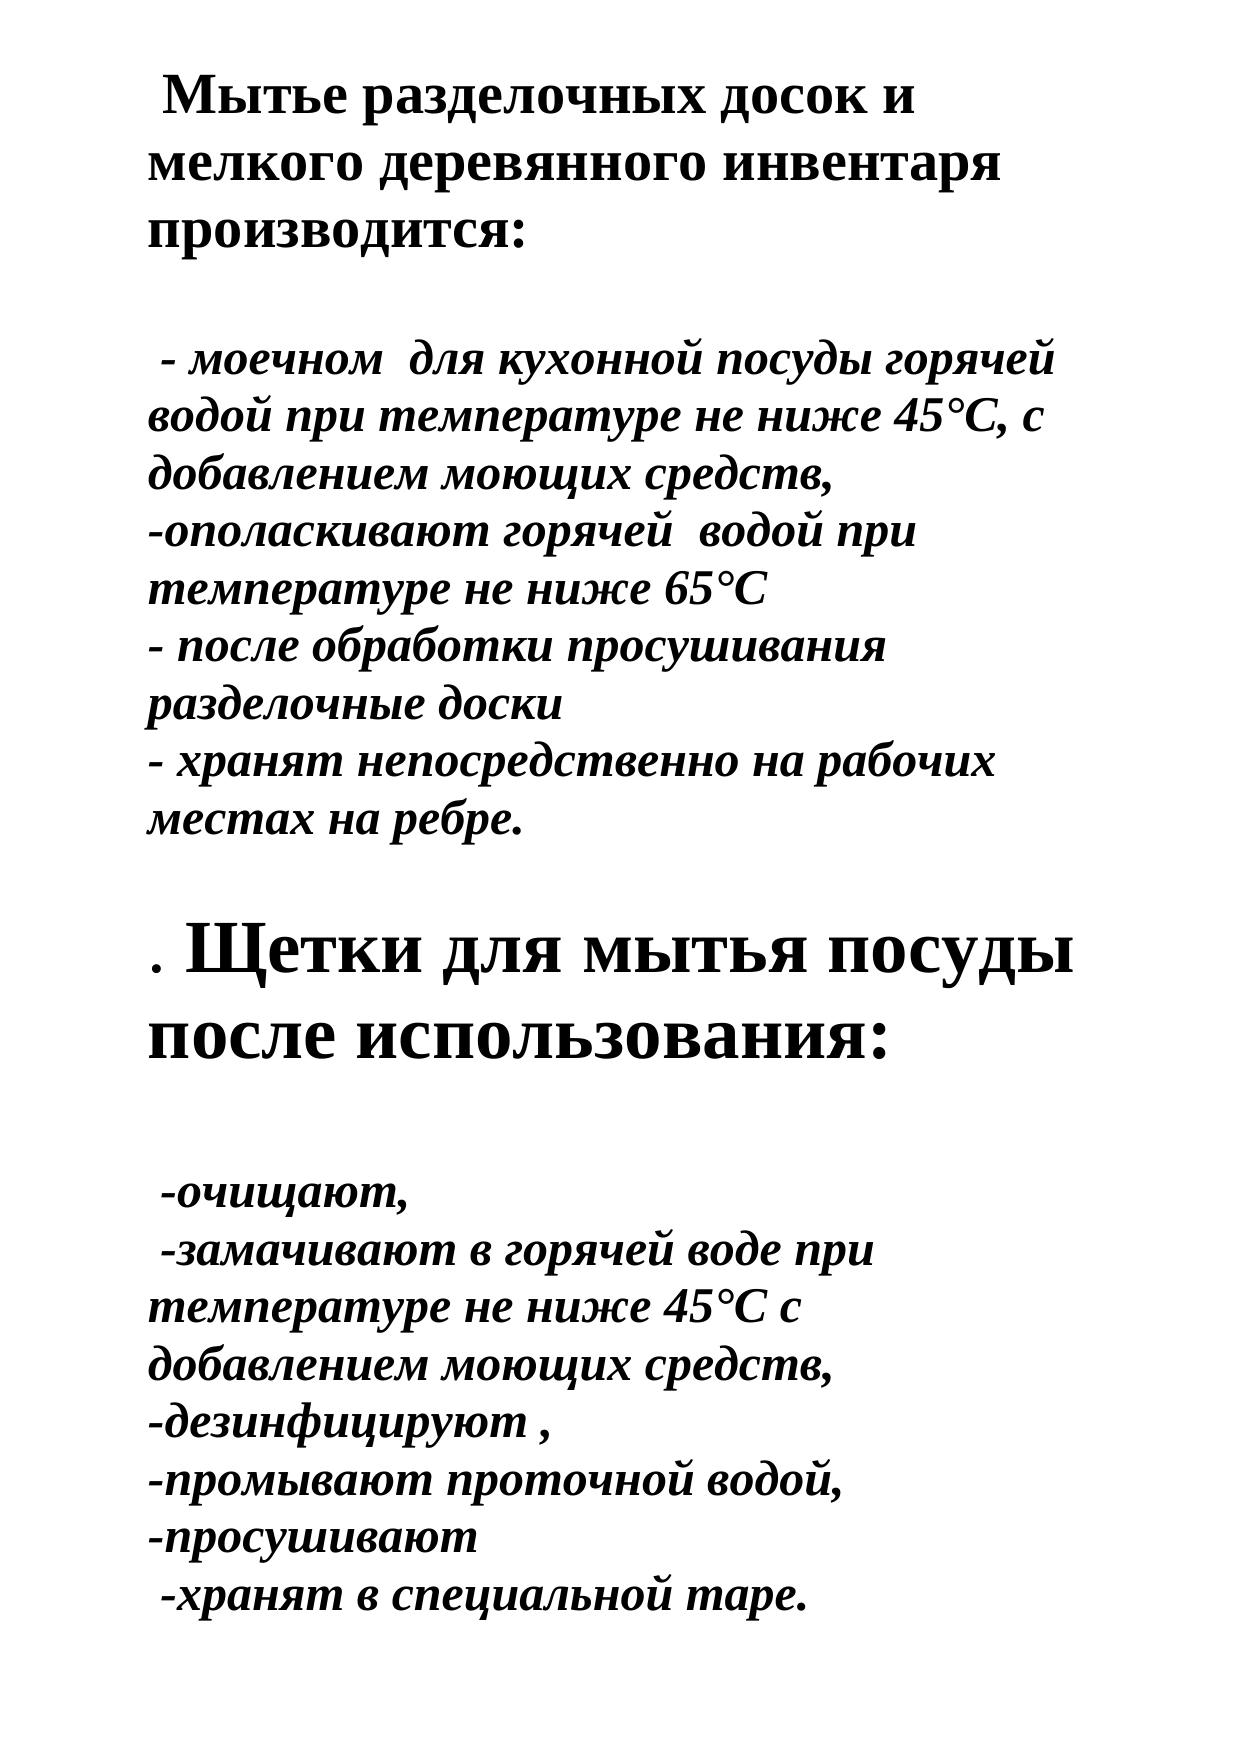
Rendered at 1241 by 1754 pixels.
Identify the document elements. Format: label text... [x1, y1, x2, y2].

text -очищают, [148, 1161, 1093, 1219]
text - хранят непосредственно на рабочих местах на ребре. [148, 730, 1093, 845]
text -хранят в специальной таре. [148, 1564, 1093, 1621]
text -ополаскивают горячей водой при температуре не ниже 65°С [148, 500, 1093, 615]
text - после обработки просушивания разделочные доски [148, 615, 1093, 730]
text . Щетки для мытья посуды после использования: [148, 902, 1093, 1075]
text -промывают проточной водой, [148, 1449, 1093, 1506]
text -просушивают [148, 1506, 1093, 1564]
text -дезинфицируют , [148, 1391, 1093, 1449]
text Мытье разделочных досок и мелкого деревянного инвентаря производится: [148, 59, 1093, 260]
text - моечном для кухонной посуды горячей водой при температуре не ниже 45°С, с добавлением моющих средств, [148, 327, 1093, 500]
text -замачивают в горячей воде при температуре не ниже 45°С с добавлением моющих средств, [148, 1219, 1093, 1391]
